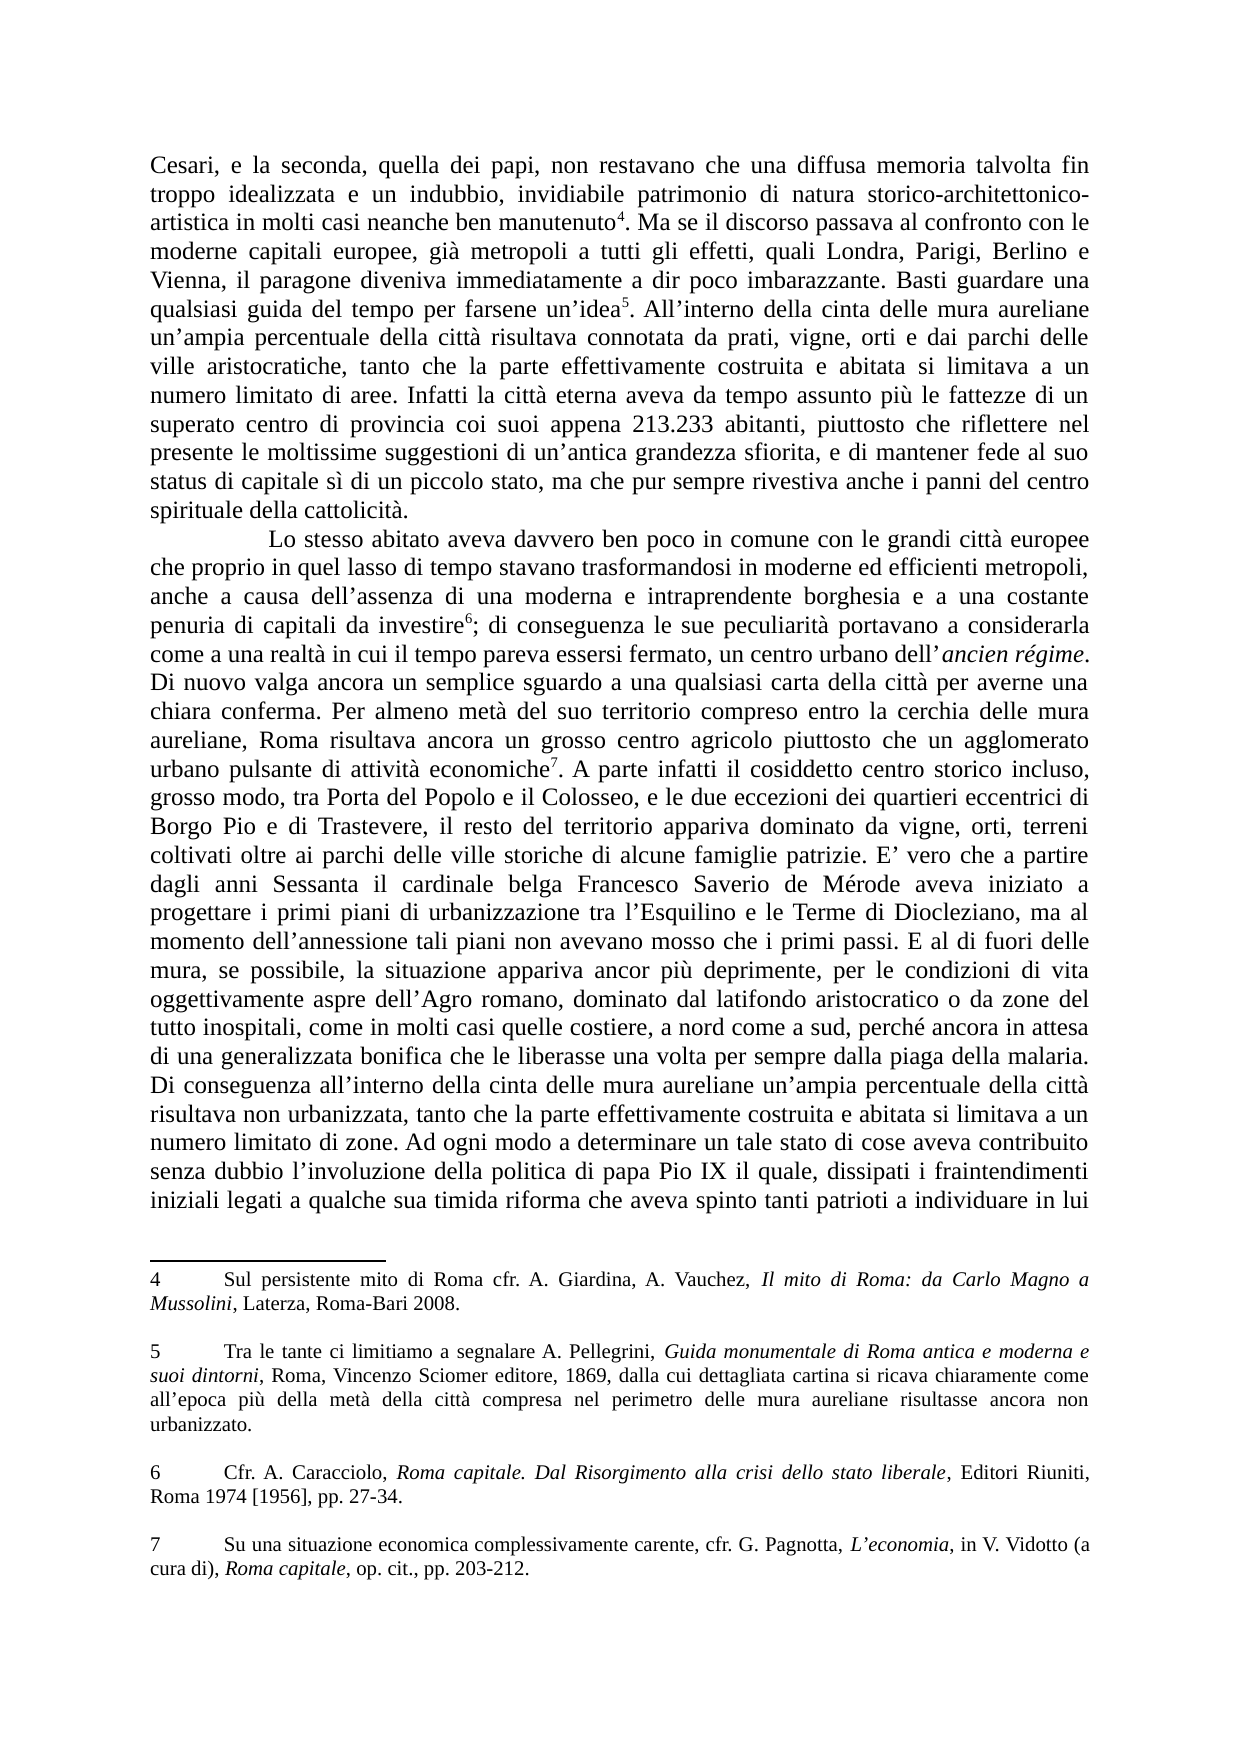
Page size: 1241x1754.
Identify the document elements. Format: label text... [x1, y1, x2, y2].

text Lo stesso abitato aveva davvero ben poco in comune con le grandi città europee che proprio in quel lasso di tempo stavano trasformandosi in moderne ed efficienti metropoli, anche a causa dell’assenza di una moderna e intraprendente borghesia e a una costante penuria di capitali da investire; di conseguenza le sue peculiarità portavano a considerarla come a una realtà in cui il tempo pareva essersi fermato, un centro urbano dell’ancien régime. Di nuovo valga ancora un semplice sguardo a una qualsiasi carta della città per averne una chiara conferma. Per almeno metà del suo territorio compreso entro la cerchia delle mura aureliane, Roma risultava ancora un grosso centro agricolo piuttosto che un agglomerato urbano pulsante di attività economiche. A parte infatti il cosiddetto centro storico incluso, grosso modo, tra Porta del Popolo e il Colosseo, e le due eccezioni dei quartieri eccentrici di Borgo Pio e di Trastevere, il resto del territorio appariva dominato da vigne, orti, terreni coltivati oltre ai parchi delle ville storiche di alcune famiglie patrizie. E’ vero che a partire dagli anni Sessanta il cardinale belga Francesco Saverio de Mérode aveva iniziato a progettare i primi piani di urbanizzazione tra l’Esquilino e le Terme di Diocleziano, ma al momento dell’annessione tali piani non avevano mosso che i primi passi. E al di fuori delle mura, se possibile, la situazione appariva ancor più deprimente, per le condizioni di vita oggettivamente aspre dell’Agro romano, dominato dal latifondo aristocratico o da zone del tutto inospitali, come in molti casi quelle costiere, a nord come a sud, perché ancora in attesa di una generalizzata bonifica che le liberasse una volta per sempre dalla piaga della malaria. Di conseguenza all’interno della cinta delle mura aureliane un’ampia percentuale della città risultava non urbanizzata, tanto che la parte effettivamente costruita e abitata si limitava a un numero limitato di zone. Ad ogni modo a determinare un tale stato di cose aveva contribuito senza dubbio l’involuzione della politica di papa Pio IX il quale, dissipati i fraintendimenti iniziali legati a qualche sua timida riforma che aveva spinto tanti patrioti a individuare in lui un liberale vicino alla causa italiana, aveva fatto marcia indietro. E questo non tanto per quel che concerne la strenua difesa delle proprie prerogative di massima autorità religiosa e politica posta a capo di una compagine statale che i suoi predecessori avevano tramandato fino a lui da circa 13 secoli col preciso compito di fare altrettanto nei confronti dei suoi successori, il ché era scontato e pertanto non deve sorprendere; quanto piuttosto dalla sua decisione foriera di non poche conseguenze di porre la Chiesa contro i prorompenti processi della modernità tout court. Meno plausibile risulta quindi la condotta di Papa Mastai in questo suo percorso all’insegna dell’intransigenza, e le cui tappe salienti iniziano con la prima enciclica Qui pluribus (1849) in cui accomunava la condanna del liberalismo a quello del comunismo e delle sette segrete, seguita dal dogma dell’Immacolata Concezione (1854), arrivano a quello dell’infallibilità papale ex cathedra (durante il Concilio vaticano I nel 1870), passando per l’enciclica Quanta cura e il Sillabo nel 1864. Per tentare di invertire almeno in parte tale tendenza e facilitare un accordo con le autorità italiane, come è noto, a nulla sarebbe valso quello sforzo unilaterale che portò alla legge delle Guarentigie del 1871 che Benedetto Croce definì addirittura un «monumento di sapienza giuridica». [150, 524, 1090, 1214]
text Gli ultimi anni di vita dello stato pontificio, dopo le pesanti amputazioni territoriali subite nel 1860-61 (Umbria, Marche ed Emilia Romagna) vissute e definite come una vera e propria «invasione straniera nei dominii (sic) della S. Sede», furono contraddistinti da un clima di generale incertezza. Nella nuova Europa delle nazioni, dell’imperialismo, ricca dei fermenti della II Rivoluzione industriale, agli occhi degli osservatori equilibrati doveva apparire sempre più anacronistica la permanenza di una teocrazia, sebbene limitata grosso modo al solo Lazio. Ossia di un governo che aveva addirittura nel suo ultimo periodo di vita se possibile ancor più ridotto il soggiacente potere civile. E questo sia detto senza indulgere ad alcuna concezione teleologica della storia dato che, come arcinoto, l’atto finale con l’entrata dei bersaglieri attraverso la celebre breccia di Porta Pia avvenne solo grazie e quando si verificarono quegli indispensabili presupposti in tema di politica internazionale: vale a dire la rovinosa sconfitta di Napoleone III e del II impero francese, ultimo baluardo militare che ancora si frapponeva alle truppe italiane sulla via di Roma. Non è detto di sapere, anche tramite uno sforzo di storia controfattuale, in assenza di tale coincidenza quando il Lazio si sarebbe potuto unire al nuovo Regno d’Italia. Anche perché, il coraggioso quanto sfortunato tentativo di Garibaldi a Mentana del 1867 docet in tal senso; vale a dire che anche in quel frangente le speranze dei tanti patrioti italiani risultarono malriposte, perché da Roma non pervenne praticamente alcun serio accenno a una qualche forma di sollevamento contro il potere temporale. Ma al di là delle vicende squisitamente politiche il quadro che emergeva della regione e della città santa, nel loro complesso, appariva piuttosto desolante sotto molti punti di vista. L’ultimo brandello dello stato della Chiesa presentava una preoccupante complessiva condizione di arretratezza economica, sociale e culturale in senso lato. E Roma in questo non poteva che esserne la cartina di tornasole, essendo di fatto rimasta come cristallizzata nella realtà in cui si era andata delineando tra il Rinascimento e il Barocco. Al momento dell’arrivo delle truppe italiane nel settembre del 1870 la Roma di Pio IX assomigliava assai più a un sonnacchioso, anacronistico centro di provincia, che non alla capitale di uno stato per quanto di dimensioni ridotte come quello pontificio e men che meno pronto a trasformarsi in quella di una giovane nazione di quasi trenta milioni di abitanti, desiderosa di ritagliarsi un proprio spazio nel concerto delle potenze europee. Delle imponenti vestigia del passato, la prima Roma dei Cesari, e la seconda, quella dei papi, non restavano che una diffusa memoria talvolta fin troppo idealizzata e un indubbio, invidiabile patrimonio di natura storico-architettonico-artistica in molti casi neanche ben manutenuto. Ma se il discorso passava al confronto con le moderne capitali europee, già metropoli a tutti gli effetti, quali Londra, Parigi, Berlino e Vienna, il paragone diveniva immediatamente a dir poco imbarazzante. Basti guardare una qualsiasi guida del tempo per farsene un’idea. All’interno della cinta delle mura aureliane un’ampia percentuale della città risultava connotata da prati, vigne, orti e dai parchi delle ville aristocratiche, tanto che la parte effettivamente costruita e abitata si limitava a un numero limitato di aree. Infatti la città eterna aveva da tempo assunto più le fattezze di un superato centro di provincia coi suoi appena 213.233 abitanti, piuttosto che riflettere nel presente le moltissime suggestioni di un’antica grandezza sfiorita, e di mantener fede al suo status di capitale sì di un piccolo stato, ma che pur sempre rivestiva anche i panni del centro spirituale della cattolicità. [150, 150, 1090, 524]
